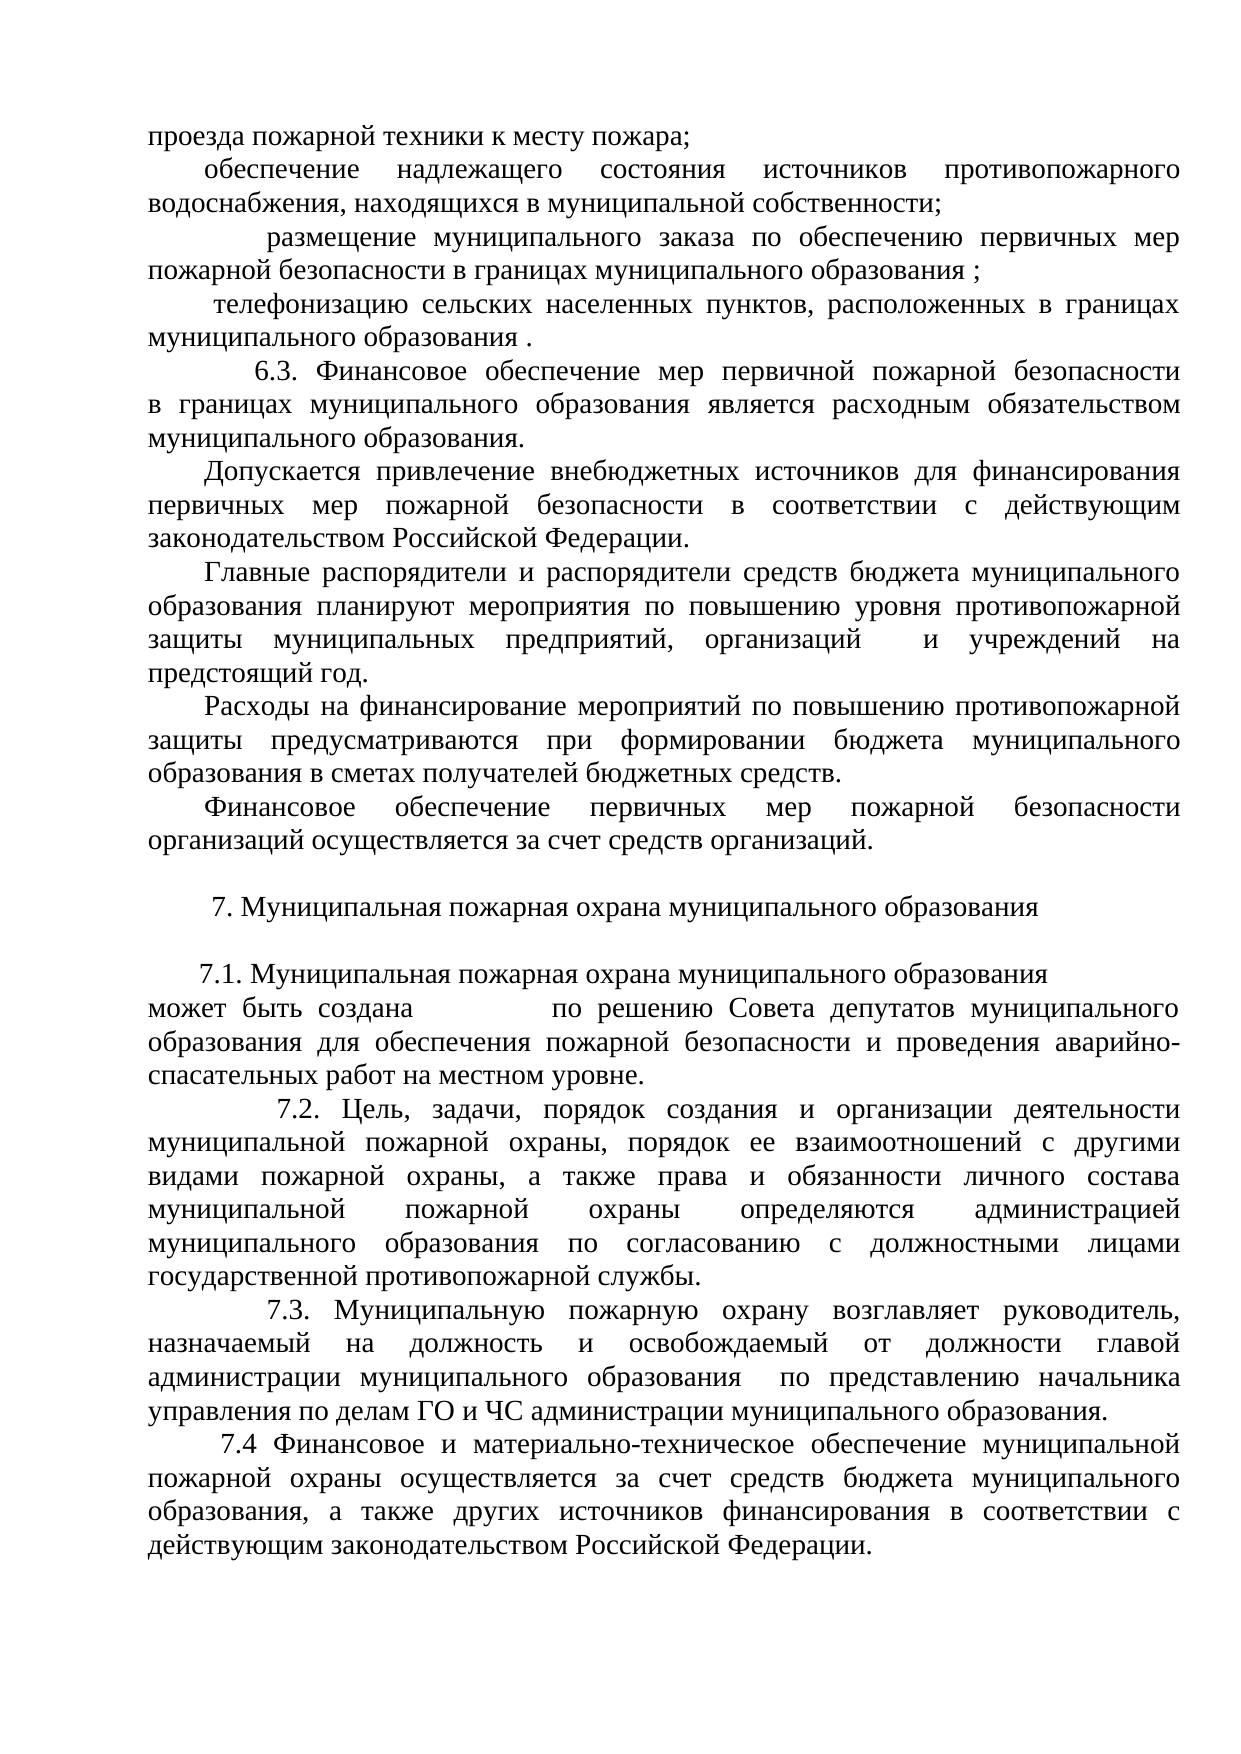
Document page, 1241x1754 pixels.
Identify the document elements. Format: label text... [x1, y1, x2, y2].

text Допускается привлечение внебюджетных источников для финансирования первичных мер пожарной безопасности в соответствии с действующим законодательством Российской Федерации. [148, 453, 1181, 554]
text размещение муниципального заказа по обеспечению первичных мер пожарной безопасности в границах муниципального образования ; [148, 219, 1181, 286]
text 7.4 Финансовое и материально-техническое обеспечение муниципальной пожарной охраны осуществляется за счет средств бюджета муниципального образования, а также других источников финансирования в соответствии с действующим законодательством Российской Федерации. [148, 1426, 1181, 1560]
text Главные распорядители и распорядители средств бюджета муниципального образования планируют мероприятия по повышению уровня противопожарной защиты муниципальных предприятий, организаций и учреждений на предстоящий год. [148, 554, 1181, 688]
text 7.2. Цель, задачи, порядок создания и организации деятельности муниципальной пожарной охраны, порядок ее взаимоотношений с другими видами пожарной охраны, а также права и обязанности личного состава муниципальной пожарной охраны определяются администрацией муниципального образования по согласованию с должностными лицами государственной противопожарной службы. [148, 1091, 1181, 1292]
text 6.3. Финансовое обеспечение мер первичной пожарной безопасности в границах муниципального образования является расходным обязательством муниципального образования. [148, 353, 1181, 453]
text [148, 118, 1181, 152]
text 7.3. Муниципальную пожарную охрану возглавляет руководитель, назначаемый на должность и освобождаемый от должности главой администрации муниципального образования по представлению начальника управления по делам ГО и ЧС администрации муниципального образования. [148, 1292, 1181, 1426]
text 7.1. Муниципальная пожарная охрана муниципального образования [148, 957, 1181, 990]
text обеспечение надлежащего состояния источников противопожарного водоснабжения, находящихся в муниципальной собственности; [148, 152, 1181, 219]
text Расходы на финансирование мероприятий по повышению противопожарной защиты предусматриваются при формировании бюджета муниципального образования в сметах получателей бюджетных средств. [148, 688, 1181, 789]
text может быть создана по решению Совета депутатов муниципального образования для обеспечения пожарной безопасности и проведения аварийно-спасательных работ на местном уровне. [148, 990, 1181, 1091]
text Финансовое обеспечение первичных мер пожарной безопасности организаций осуществляется за счет средств организаций. [148, 789, 1181, 856]
text телефонизацию сельских населенных пунктов, расположенных в границах муниципального образования . [148, 286, 1181, 353]
text 7. Муниципальная пожарная охрана муниципального образования [148, 889, 1181, 923]
